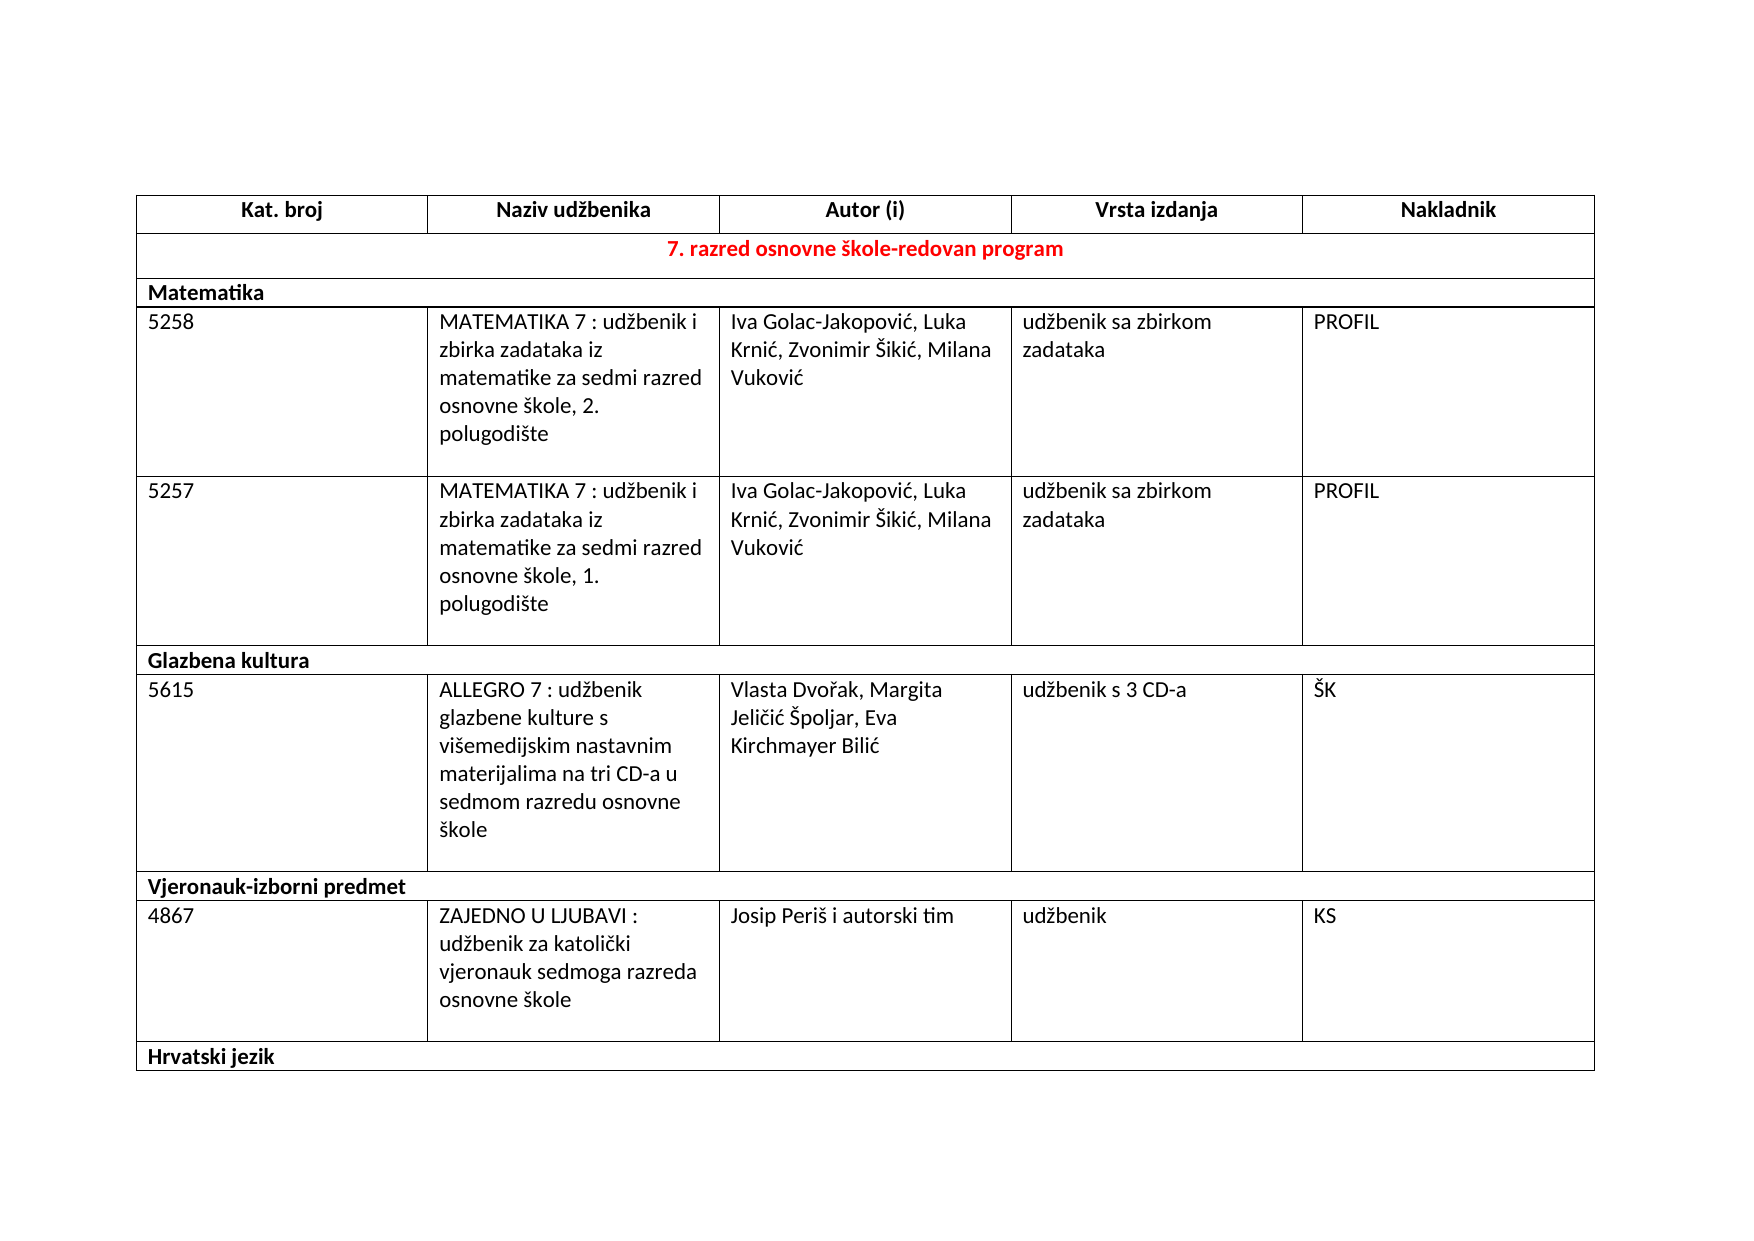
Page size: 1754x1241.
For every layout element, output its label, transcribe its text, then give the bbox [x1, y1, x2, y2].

table_cell PROFIL [1303, 308, 1594, 476]
table_cell udžbenik [1012, 901, 1302, 1041]
table_cell PROFIL [1303, 477, 1594, 645]
table_cell 5258 [137, 308, 427, 476]
table_cell MATEMATIKA 7 : udžbenik i zbirka zadataka iz matematike za sedmi razred osnovne škole, 1. polugodište [428, 477, 719, 645]
table_cell 5257 [137, 477, 427, 645]
table_cell 4867 [137, 901, 427, 1041]
table_cell Matematika [137, 279, 1594, 306]
table_cell Iva Golac-Jakopović, Luka Krnić, Zvonimir Šikić, Milana Vuković [720, 308, 1011, 476]
table_cell 7. razred osnovne škole-redovan program [137, 234, 1594, 277]
table_cell udžbenik s 3 CD-a [1012, 675, 1302, 871]
table_cell Vjeronauk-izborni predmet [137, 872, 1594, 900]
table_cell Iva Golac-Jakopović, Luka Krnić, Zvonimir Šikić, Milana Vuković [720, 477, 1011, 645]
table_header Naziv udžbenika [428, 196, 719, 233]
table_cell udžbenik sa zbirkom zadataka [1012, 308, 1302, 476]
table_cell Hrvatski jezik [137, 1042, 1594, 1070]
table_cell MATEMATIKA 7 : udžbenik i zbirka zadataka iz matematike za sedmi razred osnovne škole, 2. polugodište [428, 308, 719, 476]
table_header Vrsta izdanja [1012, 196, 1302, 233]
table_cell Josip Periš i autorski tim [720, 901, 1011, 1041]
table_cell 5615 [137, 675, 427, 871]
table_cell ZAJEDNO U LJUBAVI : udžbenik za katolički vjeronauk sedmoga razreda osnovne škole [428, 901, 719, 1041]
table_cell ŠK [1303, 675, 1594, 871]
table_cell Glazbena kultura [137, 646, 1594, 674]
table_header Nakladnik [1303, 196, 1594, 233]
table_cell udžbenik sa zbirkom zadataka [1012, 477, 1302, 645]
table_cell KS [1303, 901, 1594, 1041]
table_cell ALLEGRO 7 : udžbenik glazbene kulture s višemedijskim nastavnim materijalima na tri CD-a u sedmom razredu osnovne škole [428, 675, 719, 871]
table_cell Vlasta Dvořak, Margita Jeličić Špoljar, Eva Kirchmayer Bilić [720, 675, 1011, 871]
table_header Autor (i) [720, 196, 1011, 233]
table_header Kat. broj [137, 196, 427, 233]
